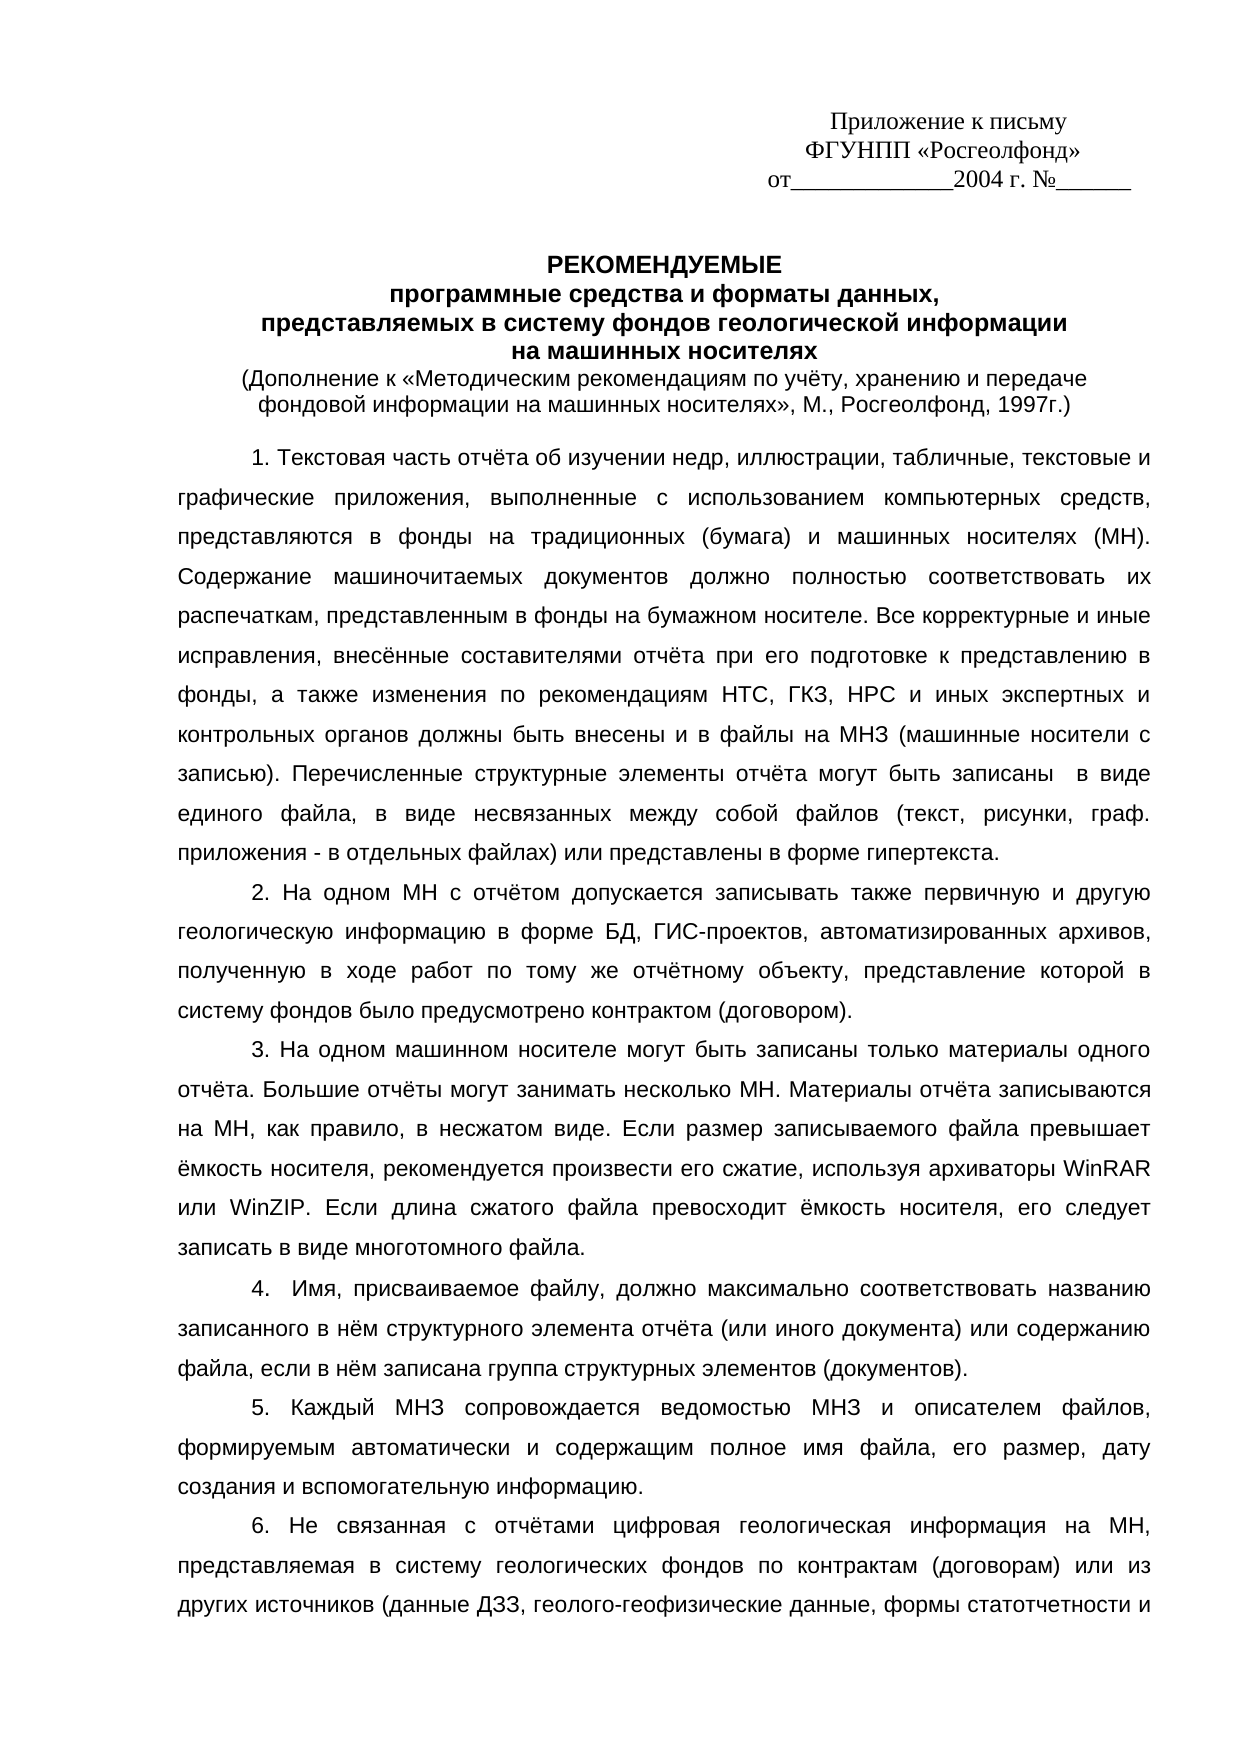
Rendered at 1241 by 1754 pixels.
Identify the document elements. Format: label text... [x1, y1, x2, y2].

text от_____________2004 г. №______ [767, 164, 1152, 193]
text (Дополнение к «Методическим рекомендациям по учёту, хранению и передаче [177, 365, 1152, 391]
text на машинных носителях [177, 336, 1152, 365]
text РЕКОМЕНДУЕМЫЕ [177, 250, 1152, 279]
text 2. На одном МН с отчётом допускается записывать также первичную и другую геологическую информацию в форме БД, ГИС-проектов, автоматизированных архивов, полученную в ходе работ по тому же отчётному объекту, представление которой в систему фондов было предусмотрено контрактом (договором). [177, 878, 1152, 1023]
text программные средства и форматы данных, [177, 279, 1152, 308]
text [177, 1512, 1152, 1618]
text 3. На одном машинном носителе могут быть записаны только материалы одного отчёта. Большие отчёты могут занимать несколько МН. Материалы отчёта записываются на МН, как правило, в несжатом виде. Если размер записываемого файла превышает ёмкость носителя, рекомендуется произвести его сжатие, используя архиваторы WinRAR или WinZIP. Если длина сжатого файла превосходит ёмкость носителя, его следует записать в виде многотомного файла. [177, 1036, 1152, 1260]
text представляемых в систему фондов геологической информации [177, 308, 1152, 336]
text 1. Текстовая часть отчёта об изучении недр, иллюстрации, табличные, текстовые и графические приложения, выполненные с использованием компьютерных средств, представляются в фонды на традиционных (бумага) и машинных носителях (МН). Содержание машиночитаемых документов должно полностью соответствовать их распечаткам, представленным в фонды на бумажном носителе. Все корректурные и иные исправления, внесённые составителями отчёта при его подготовке к представлению в фонды, а также изменения по рекомендациям НТС, ГКЗ, НРС и иных экспертных и контрольных органов должны быть внесены и в файлы на МНЗ (машинные носители с записью). Перечисленные структурные элементы отчёта могут быть записаны в виде единого файла, в виде несвязанных между собой файлов (текст, рисунки, граф. приложения - в отдельных файлах) или представлены в форме гипертекста. [177, 444, 1152, 865]
text ФГУНПП «Росгеолфонд» [767, 135, 1152, 164]
text фондовой информации на машинных носителях», М., Росгеолфонд, 1997г.) [177, 391, 1152, 418]
text 4. Имя, присваиваемое файлу, должно максимально соответствовать названию записанного в нём структурного элемента отчёта (или иного документа) или содержанию файла, если в нём записана группа структурных элементов (документов). [177, 1273, 1152, 1381]
subtitle Приложение к письму [767, 106, 1152, 135]
text 5. Каждый МНЗ сопровождается ведомостью МНЗ и описателем файлов, формируемым автоматически и содержащим полное имя файла, его размер, дату создания и вспомогательную информацию. [177, 1394, 1152, 1499]
